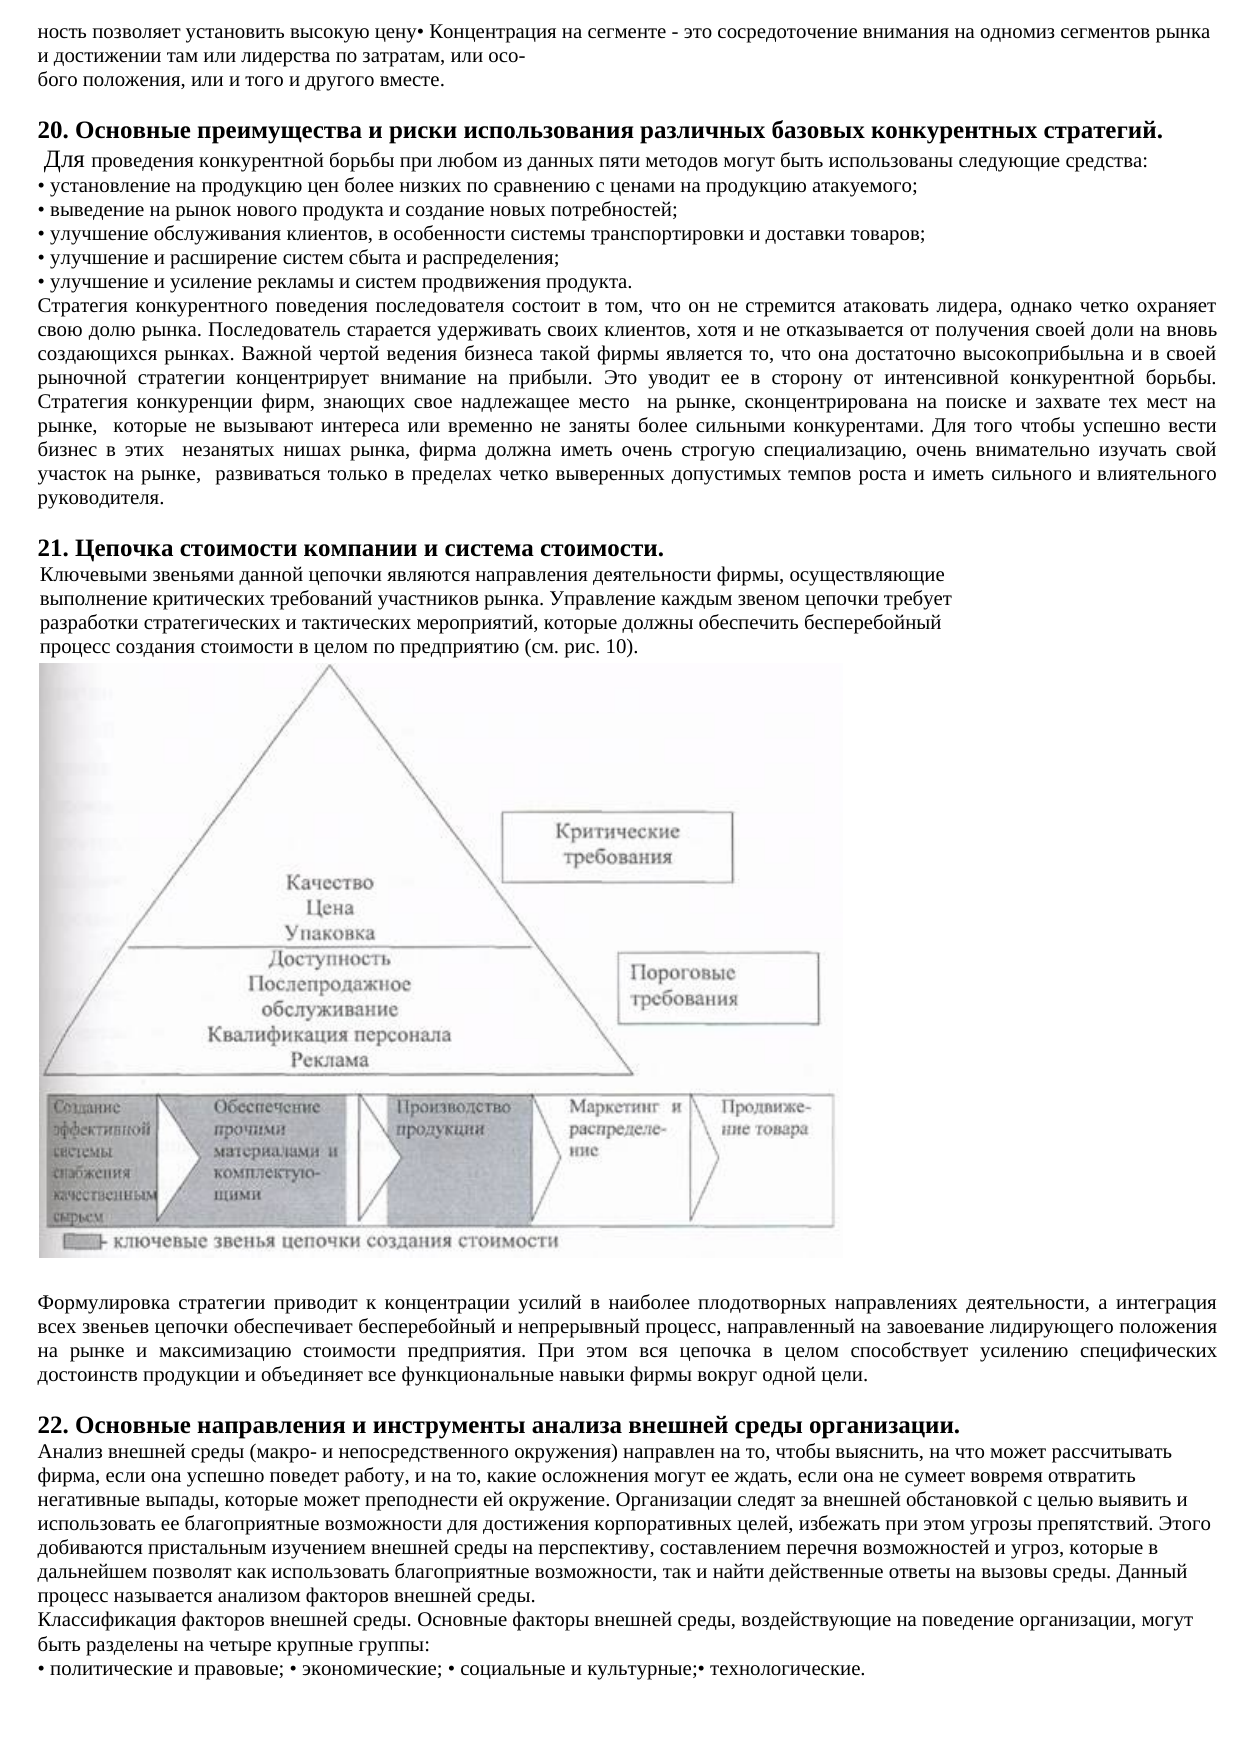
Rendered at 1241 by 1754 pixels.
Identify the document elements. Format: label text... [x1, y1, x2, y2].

text • улучшение обслуживания клиентов, в особенности системы транспортировки и доставки товаров; [37, 221, 1219, 245]
text • улучшение и расширение систем сбыта и распределения; [37, 245, 1219, 269]
text Стратегия конкурентного поведения последователя состоит в том, что он не стремится атаковать лидера, однако четко охраняет свою долю рынка. Последователь старается удерживать своих клиентов, хотя и не отказывается от получения своей доли на вновь создающихся рынках. Важной чертой ведения бизнеса такой фирмы является то, что она достаточно высокоприбыльна и в своей рыночной стратегии концентрирует внимание на прибыли. Это уводит ее в сторону от интенсивной конкурентной борьбы. Стратегия конкуренции фирм, знающих свое надлежащее место на рынке, сконцентрирована на поиске и захвате тех мест на рынке, которые не вызывают интереса или временно не заняты более сильными конкурентами. Для того чтобы успешно вести бизнес в этих незанятых нишах рынка, фирма должна иметь очень строгую специализацию, очень внимательно изучать свой участок на рынке, развиваться только в пределах четко выверенных допустимых темпов роста и иметь сильного и влиятельного руководителя. [37, 293, 1219, 509]
text • улучшение и усиление рекламы и систем продвижения продукта. [37, 269, 1219, 293]
text Классификация факторов внешней среды. Основные факторы внешней среды, воздействующие на поведение организации, могут быть разделены на четыре крупные группы: [37, 1607, 1219, 1656]
text ность позволяет установить высокую цену• Концентрация на сегменте - это сосредоточение внимания на одномиз сегментов рынка и достижении там или лидерства по затратам, или осо- [37, 19, 1219, 67]
text • установление на продукцию цен более низких по сравнению с ценами на продукцию атакуемого; [37, 172, 1219, 197]
text • выведение на рынок нового продукта и создание новых потребностей; [37, 197, 1219, 221]
text 20. Основные преимущества и риски использования различных базовых конкурентных стратегий. [37, 115, 1219, 144]
text • политические и правовые; • экономические; • социальные и культурные;• технологические. [37, 1656, 1219, 1679]
text бого положения, или и того и другого вместе. [37, 67, 1219, 91]
text Формулировка стратегии приводит к концентрации усилий в наиболее плодотворных направлениях деятельности, а интеграция всех звеньев цепочки обеспечивает бесперебойный и непрерывный процесс, направленный на завоевание лидирующего положения на рынке и максимизацию стоимости предприятия. При этом вся цепочка в целом способствует усилению специфических достоинств продукции и объединяет все функциональные навыки фирмы вокруг одной цели. [37, 1290, 1219, 1386]
text Анализ внешней среды (макро- и непосредственного окружения) направлен на то, чтобы выяснить, на что может рассчитывать фирма, если она успешно поведет работу, и на то, какие осложнения могут ее ждать, если она не сумеет вовремя отвратить негативные выпады, которые может преподнести ей окружение. Организации следят за внешней обстановкой с целью выявить и использовать ее благоприятные возможности для достижения корпоративных целей, избежать при этом угрозы препятствий. Этого добиваются пристальным изучением внешней среды на перспективу, составлением перечня возможностей и угроз, которые в дальнейшем позволят как использовать благоприятные возможности, так и найти действенные ответы на вызовы среды. Данный процесс называется анализом факторов внешней среды. [37, 1439, 1219, 1607]
table_header [40, 562, 995, 1290]
picture [39, 663, 843, 1258]
text 21. Цепочка стоимости компании и система стоимости. [37, 533, 1219, 562]
text 22. Основные направления и инструменты анализа внешней среды организации. [37, 1410, 1219, 1439]
text Для проведения конкурентной борьбы при любом из данных пяти методов могут быть использованы следующие средства: [37, 144, 1219, 172]
